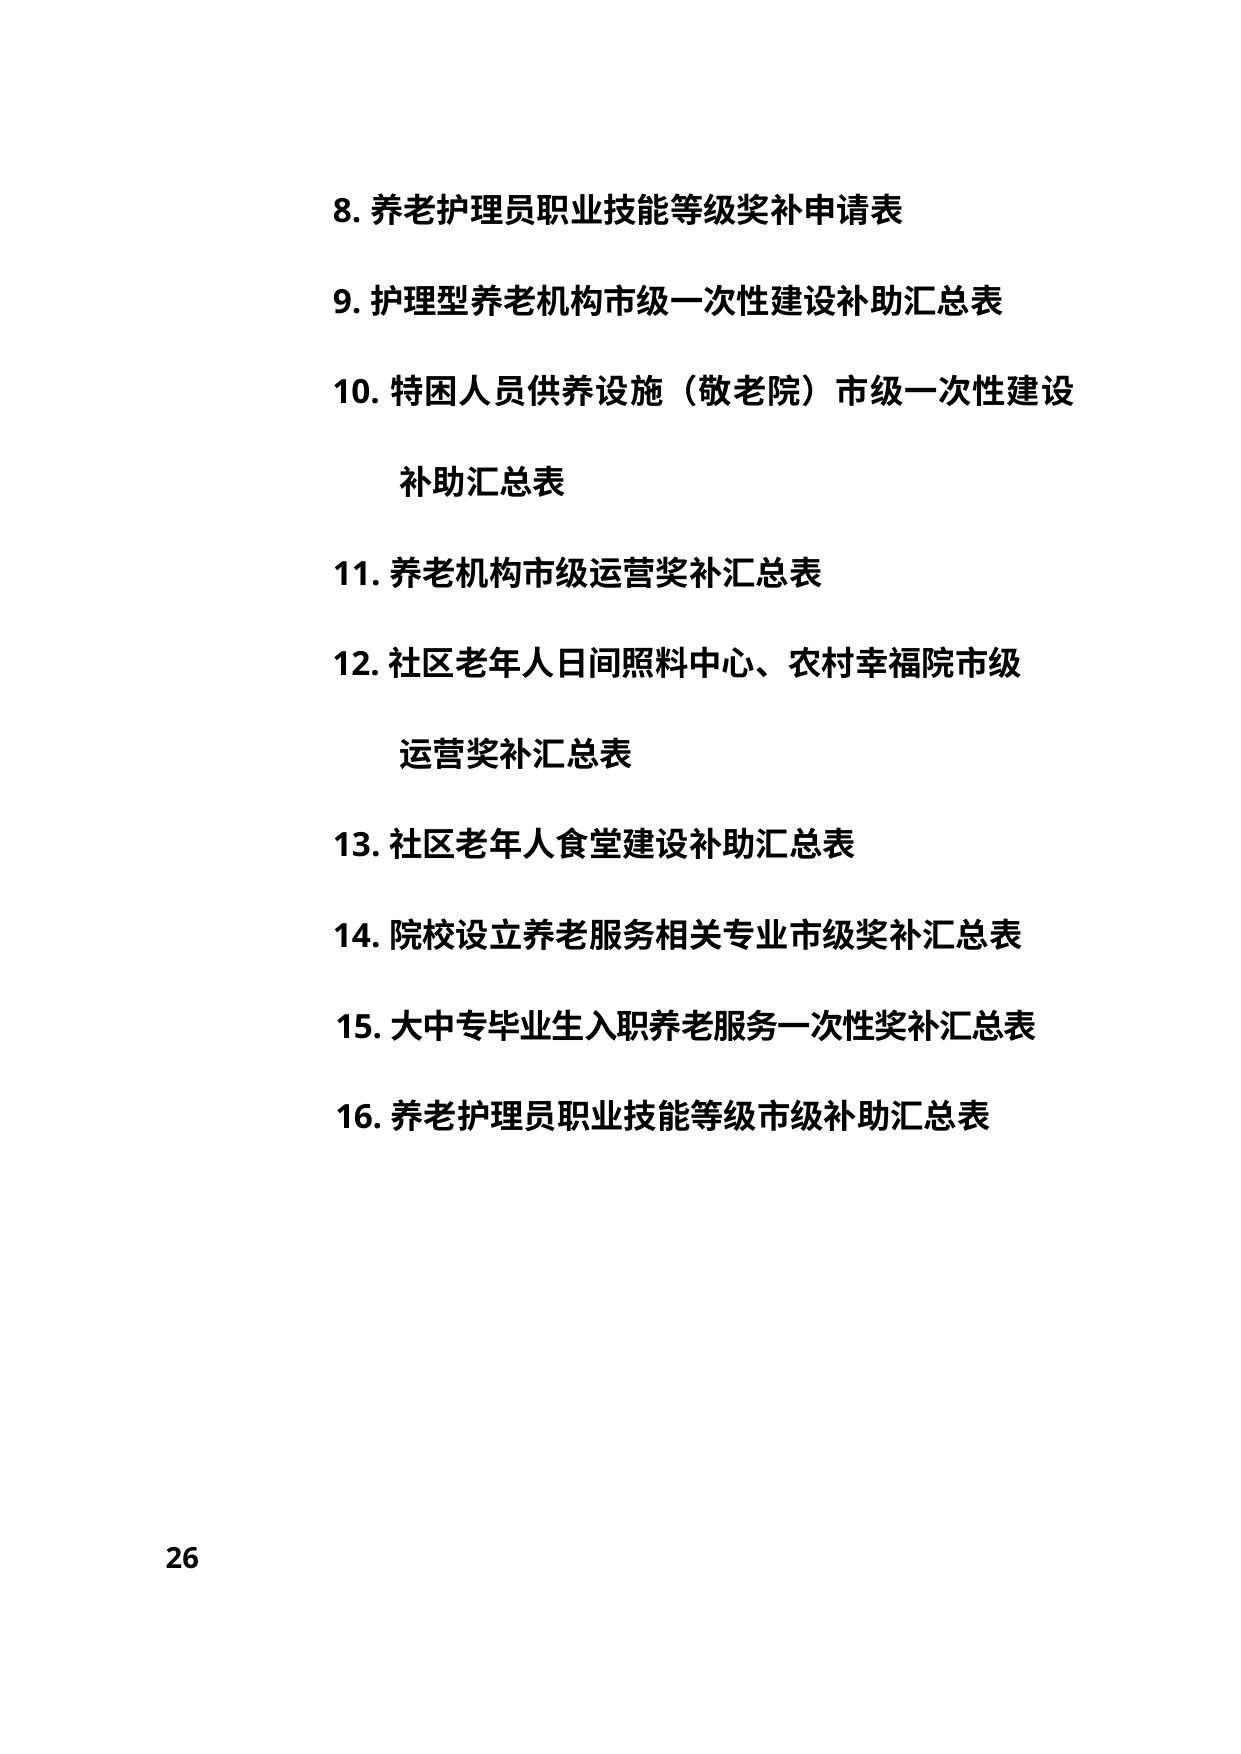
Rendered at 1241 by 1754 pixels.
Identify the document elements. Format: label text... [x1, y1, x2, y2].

text 12. 社区老年人日间照料中心、农村幸福院市级 [332, 616, 1075, 706]
text 11. 养老机构市级运营奖补汇总表 [165, 525, 1075, 616]
text 14. 院校设立养老服务相关专业市级奖补汇总表 [165, 888, 1075, 978]
text 13. 社区老年人食堂建设补助汇总表 [165, 797, 1075, 888]
text 15. 大中专毕业生入职养老服务一次性奖补汇总表 [165, 978, 1075, 1069]
text 16. 养老护理员职业技能等级市级补助汇总表 [165, 1069, 1075, 1159]
text 9. 护理型养老机构市级一次性建设补助汇总表 [165, 253, 1075, 344]
text 运营奖补汇总表 [332, 706, 1075, 797]
text 10. 特困人员供养设施（敬老院）市级一次性建设补助汇总表 [332, 344, 1075, 525]
text 8. 养老护理员职业技能等级奖补申请表 [165, 163, 1075, 253]
